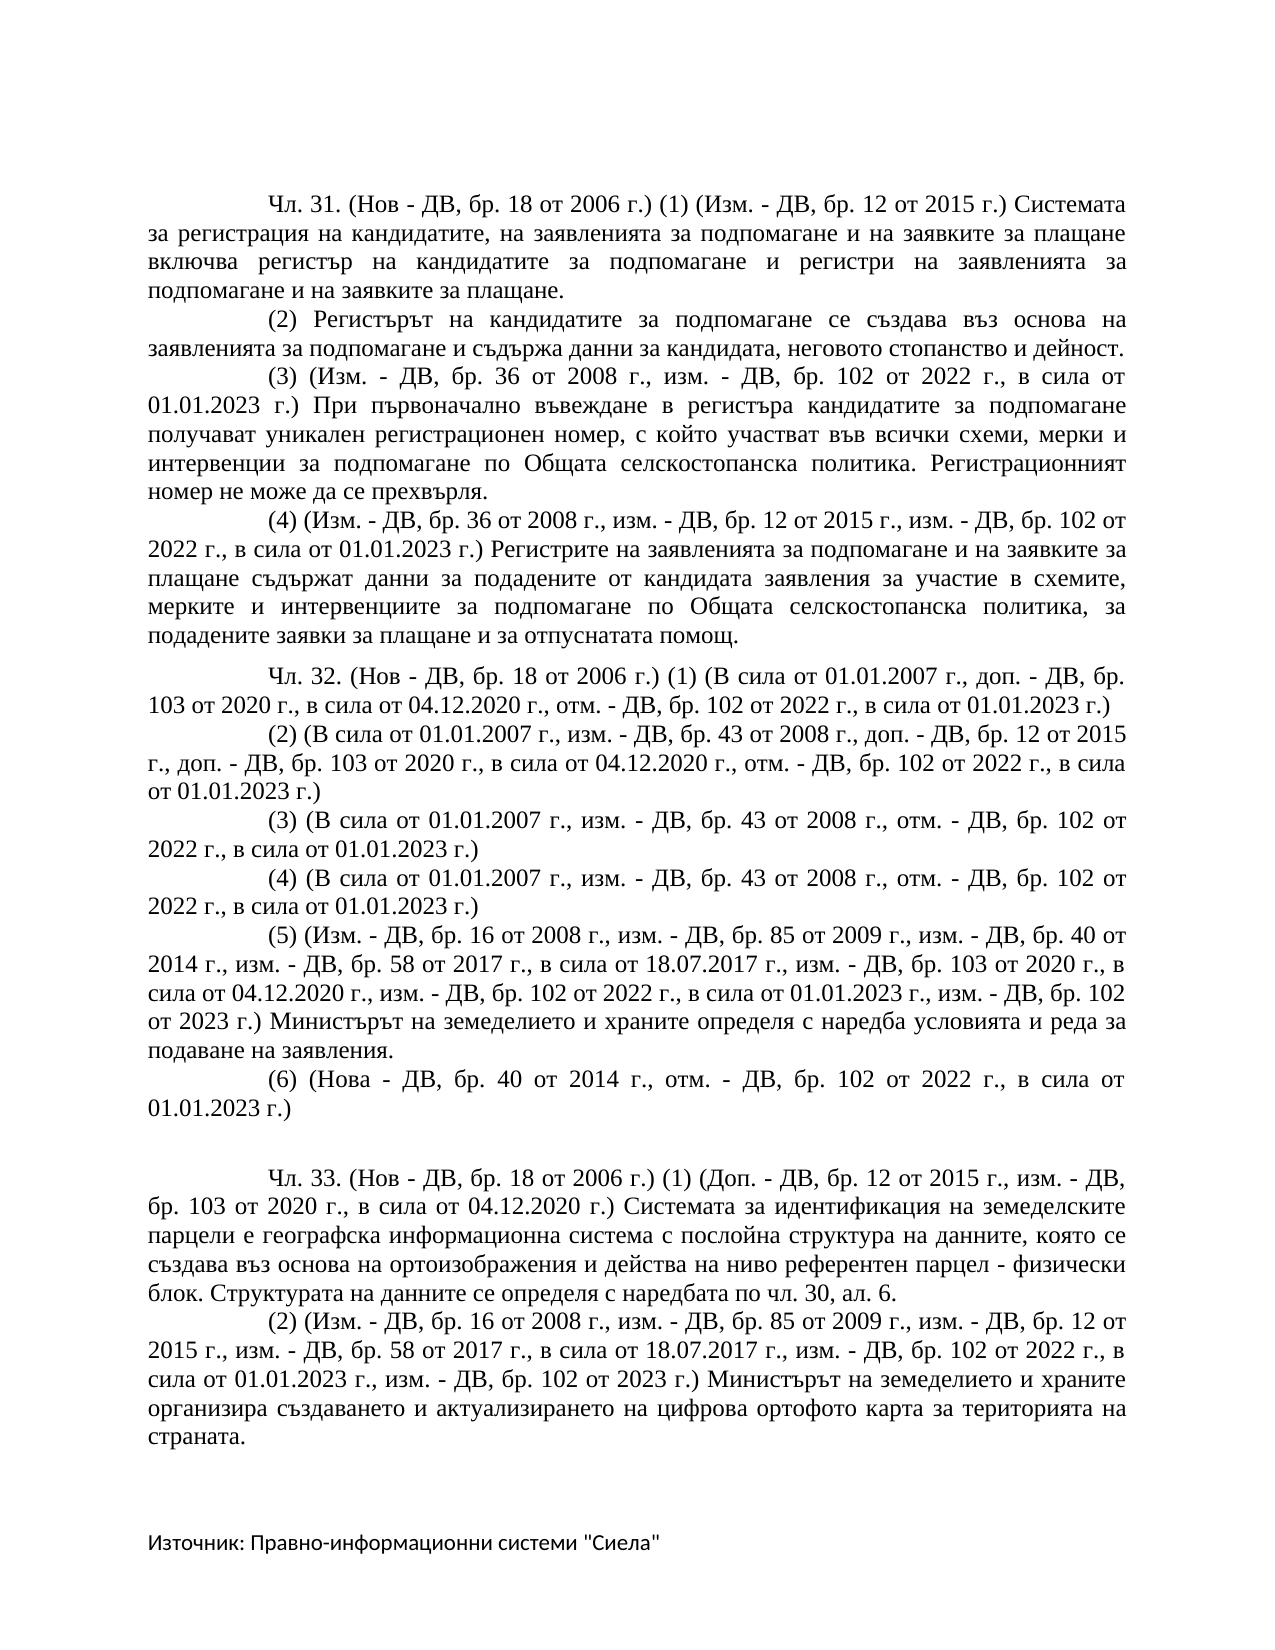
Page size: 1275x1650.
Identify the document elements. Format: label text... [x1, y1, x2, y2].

text (4) (Изм. - ДВ, бр. 36 от 2008 г., изм. - ДВ, бр. 12 от 2015 г., изм. - ДВ, бр. 102 от 2022 г., в сила от 01.01.2023 г.) Регистрите на заявленията за подпомагане и на заявките за плащане съдържат данни за подадените от кандидата заявления за участие в схемите, мерките и интервенциите за подпомагане по Общата селскостопанска политика, за подадените заявки за плащане и за отпуснатата помощ. [148, 505, 1127, 649]
text (4) (В сила от 01.01.2007 г., изм. - ДВ, бр. 43 от 2008 г., отм. - ДВ, бр. 102 от 2022 г., в сила от 01.01.2023 г.) [148, 863, 1127, 920]
text Чл. 33. (Нов - ДВ, бр. 18 от 2006 г.) (1) (Доп. - ДВ, бр. 12 от 2015 г., изм. - ДВ, бр. 103 от 2020 г., в сила от 04.12.2020 г.) Системата за идентификация на земеделските парцели е географска информационна система с послойна структура на данните, която се създава въз основа на ортоизображения и действа на ниво референтен парцел - физически блок. Структурата на данните се определя с наредбата по чл. 30, ал. 6. [148, 1163, 1127, 1306]
text (2) Регистърът на кандидатите за подпомагане се създава въз основа на заявленията за подпомагане и съдържа данни за кандидата, неговото стопанство и дейност. [148, 304, 1127, 361]
text (2) (Изм. - ДВ, бр. 16 от 2008 г., изм. - ДВ, бр. 85 от 2009 г., изм. - ДВ, бр. 12 от 2015 г., изм. - ДВ, бр. 58 от 2017 г., в сила от 18.07.2017 г., изм. - ДВ, бр. 102 от 2022 г., в сила от 01.01.2023 г., изм. - ДВ, бр. 102 от 2023 г.) Министърът на земеделието и храните организира създаването и актуализирането на цифрова ортофото карта за територията на страната. [148, 1306, 1127, 1450]
text (3) (В сила от 01.01.2007 г., изм. - ДВ, бр. 43 от 2008 г., отм. - ДВ, бр. 102 от 2022 г., в сила от 01.01.2023 г.) [148, 805, 1127, 863]
text (6) (Нова - ДВ, бр. 40 от 2014 г., отм. - ДВ, бр. 102 от 2022 г., в сила от 01.01.2023 г.) [148, 1064, 1127, 1121]
text (5) (Изм. - ДВ, бр. 16 от 2008 г., изм. - ДВ, бр. 85 от 2009 г., изм. - ДВ, бр. 40 от 2014 г., изм. - ДВ, бр. 58 от 2017 г., в сила от 18.07.2017 г., изм. - ДВ, бр. 103 от 2020 г., в сила от 04.12.2020 г., изм. - ДВ, бр. 102 от 2022 г., в сила от 01.01.2023 г., изм. - ДВ, бр. 102 от 2023 г.) Министърът на земеделието и храните определя с наредба условията и реда за подаване на заявления. [148, 920, 1127, 1064]
text (3) (Изм. - ДВ, бр. 36 от 2008 г., изм. - ДВ, бр. 102 от 2022 г., в сила от 01.01.2023 г.) При първоначално въвеждане в регистъра кандидатите за подпомагане получават уникален регистрационен номер, с който участват във всички схеми, мерки и интервенции за подпомагане по Общата селскостопанска политика. Регистрационният номер не може да се прехвърля. [148, 361, 1127, 505]
text (2) (В сила от 01.01.2007 г., изм. - ДВ, бр. 43 от 2008 г., доп. - ДВ, бр. 12 от 2015 г., доп. - ДВ, бр. 103 от 2020 г., в сила от 04.12.2020 г., отм. - ДВ, бр. 102 от 2022 г., в сила от 01.01.2023 г.) [148, 719, 1127, 805]
text Чл. 32. (Нов - ДВ, бр. 18 от 2006 г.) (1) (В сила от 01.01.2007 г., доп. - ДВ, бр. 103 от 2020 г., в сила от 04.12.2020 г., отм. - ДВ, бр. 102 от 2022 г., в сила от 01.01.2023 г.) [148, 661, 1127, 719]
text Чл. 31. (Нов - ДВ, бр. 18 от 2006 г.) (1) (Изм. - ДВ, бр. 12 от 2015 г.) Системата за регистрация на кандидатите, на заявленията за подпомагане и на заявките за плащане включва регистър на кандидатите за подпомагане и регистри на заявленията за подпомагане и на заявките за плащане. [148, 189, 1127, 304]
